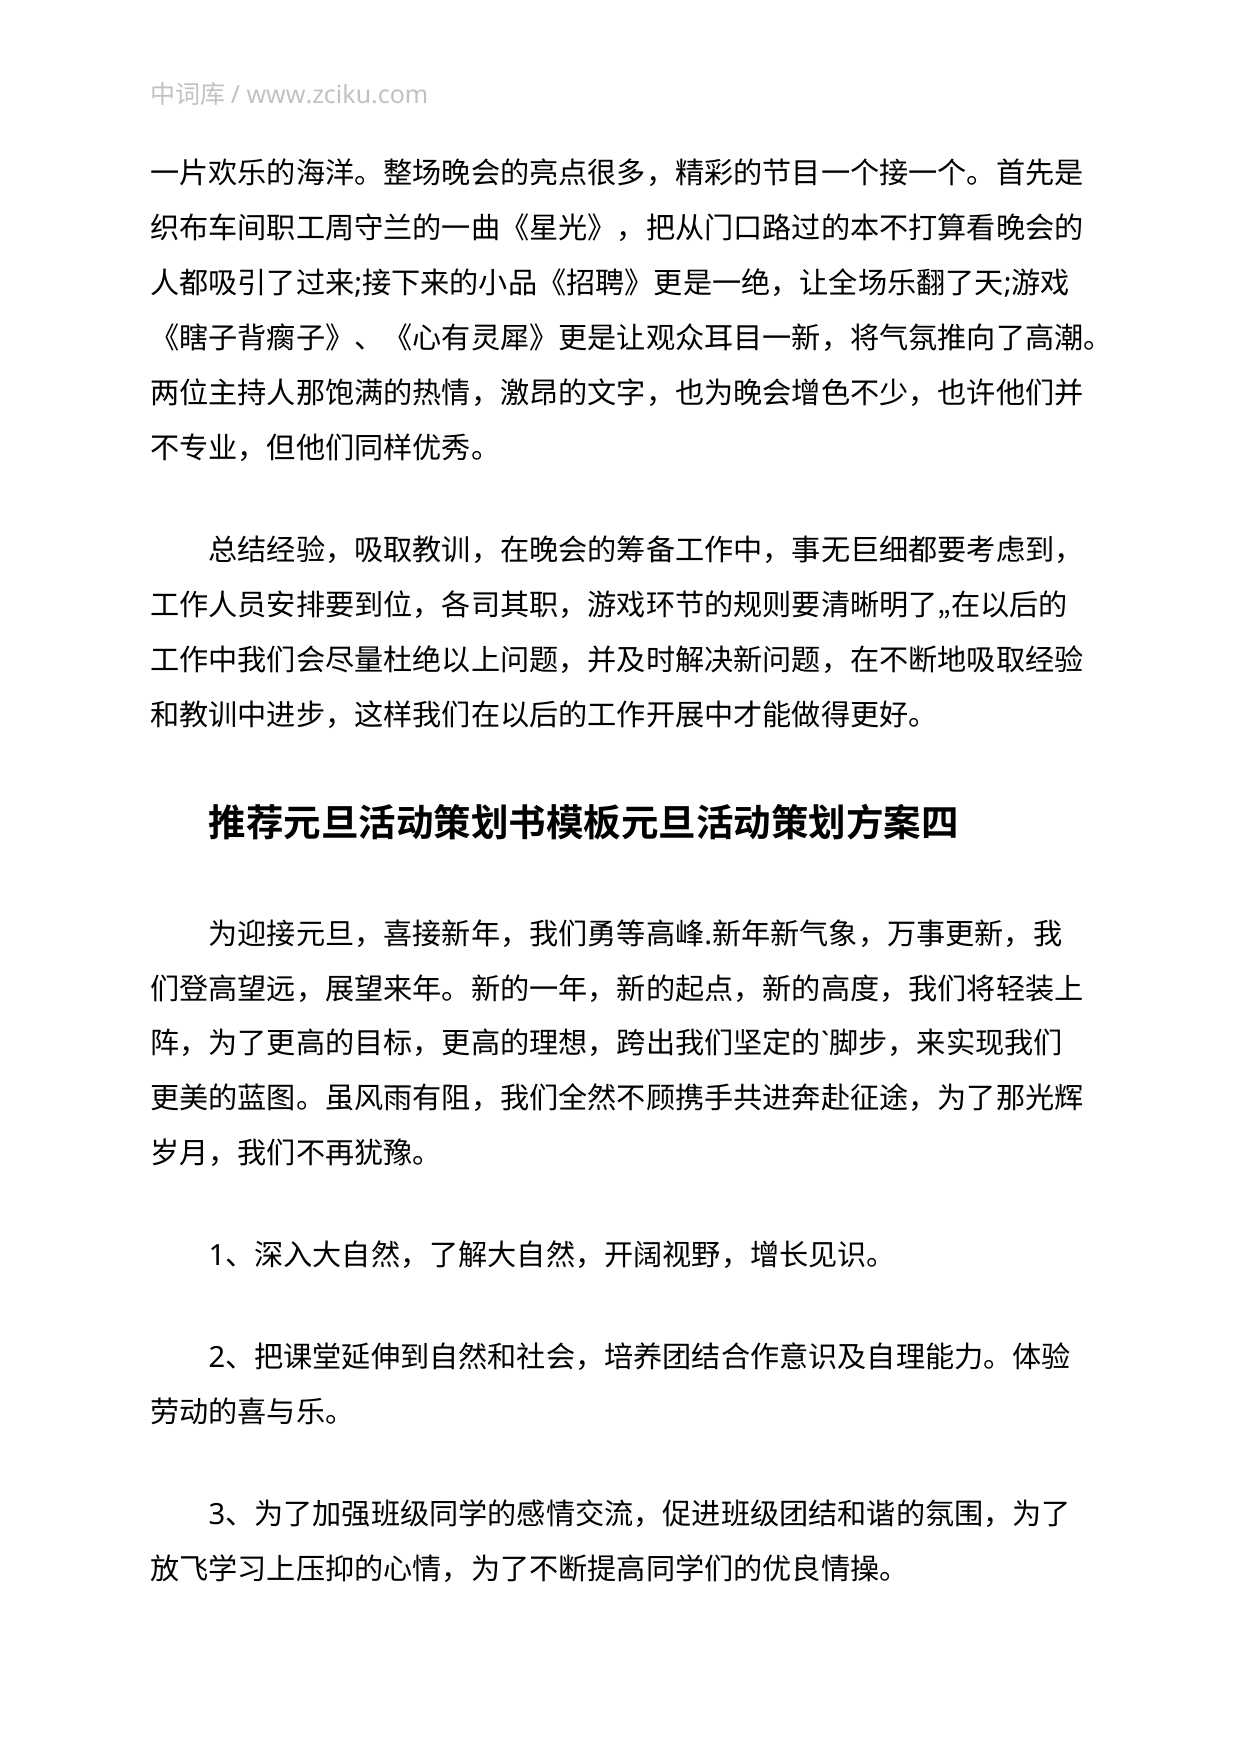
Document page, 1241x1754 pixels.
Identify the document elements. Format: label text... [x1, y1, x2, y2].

text 推荐元旦活动策划书模板元旦活动策划方案四 [150, 793, 1090, 847]
text 2、把课堂延伸到自然和社会，培养团结合作意识及自理能力。体验劳动的喜与乐。 [150, 1334, 1090, 1431]
text 总结经验，吸取教训，在晚会的筹备工作中，事无巨细都要考虑到，工作人员安排要到位，各司其职，游戏环节的规则要清晰明了„在以后的工作中我们会尽量杜绝以上问题，并及时解决新问题，在不断地吸取经验和教训中进步，这样我们在以后的工作开展中才能做得更好。 [150, 526, 1090, 733]
text 3、为了加强班级同学的感情交流，促进班级团结和谐的氛围，为了放飞学习上压抑的心情，为了不断提高同学们的优良情操。 [150, 1491, 1090, 1588]
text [150, 150, 1090, 467]
text 1、深入大自然，了解大自然，开阔视野，增长见识。 [150, 1232, 1090, 1274]
text 为迎接元旦，喜接新年，我们勇等高峰.新年新气象，万事更新，我们登高望远，展望来年。新的一年，新的起点，新的高度，我们将轻装上阵，为了更高的目标，更高的理想，跨出我们坚定的`脚步，来实现我们更美的蓝图。虽风雨有阻，我们全然不顾携手共进奔赴征途，为了那光辉岁月，我们不再犹豫。 [150, 910, 1090, 1172]
